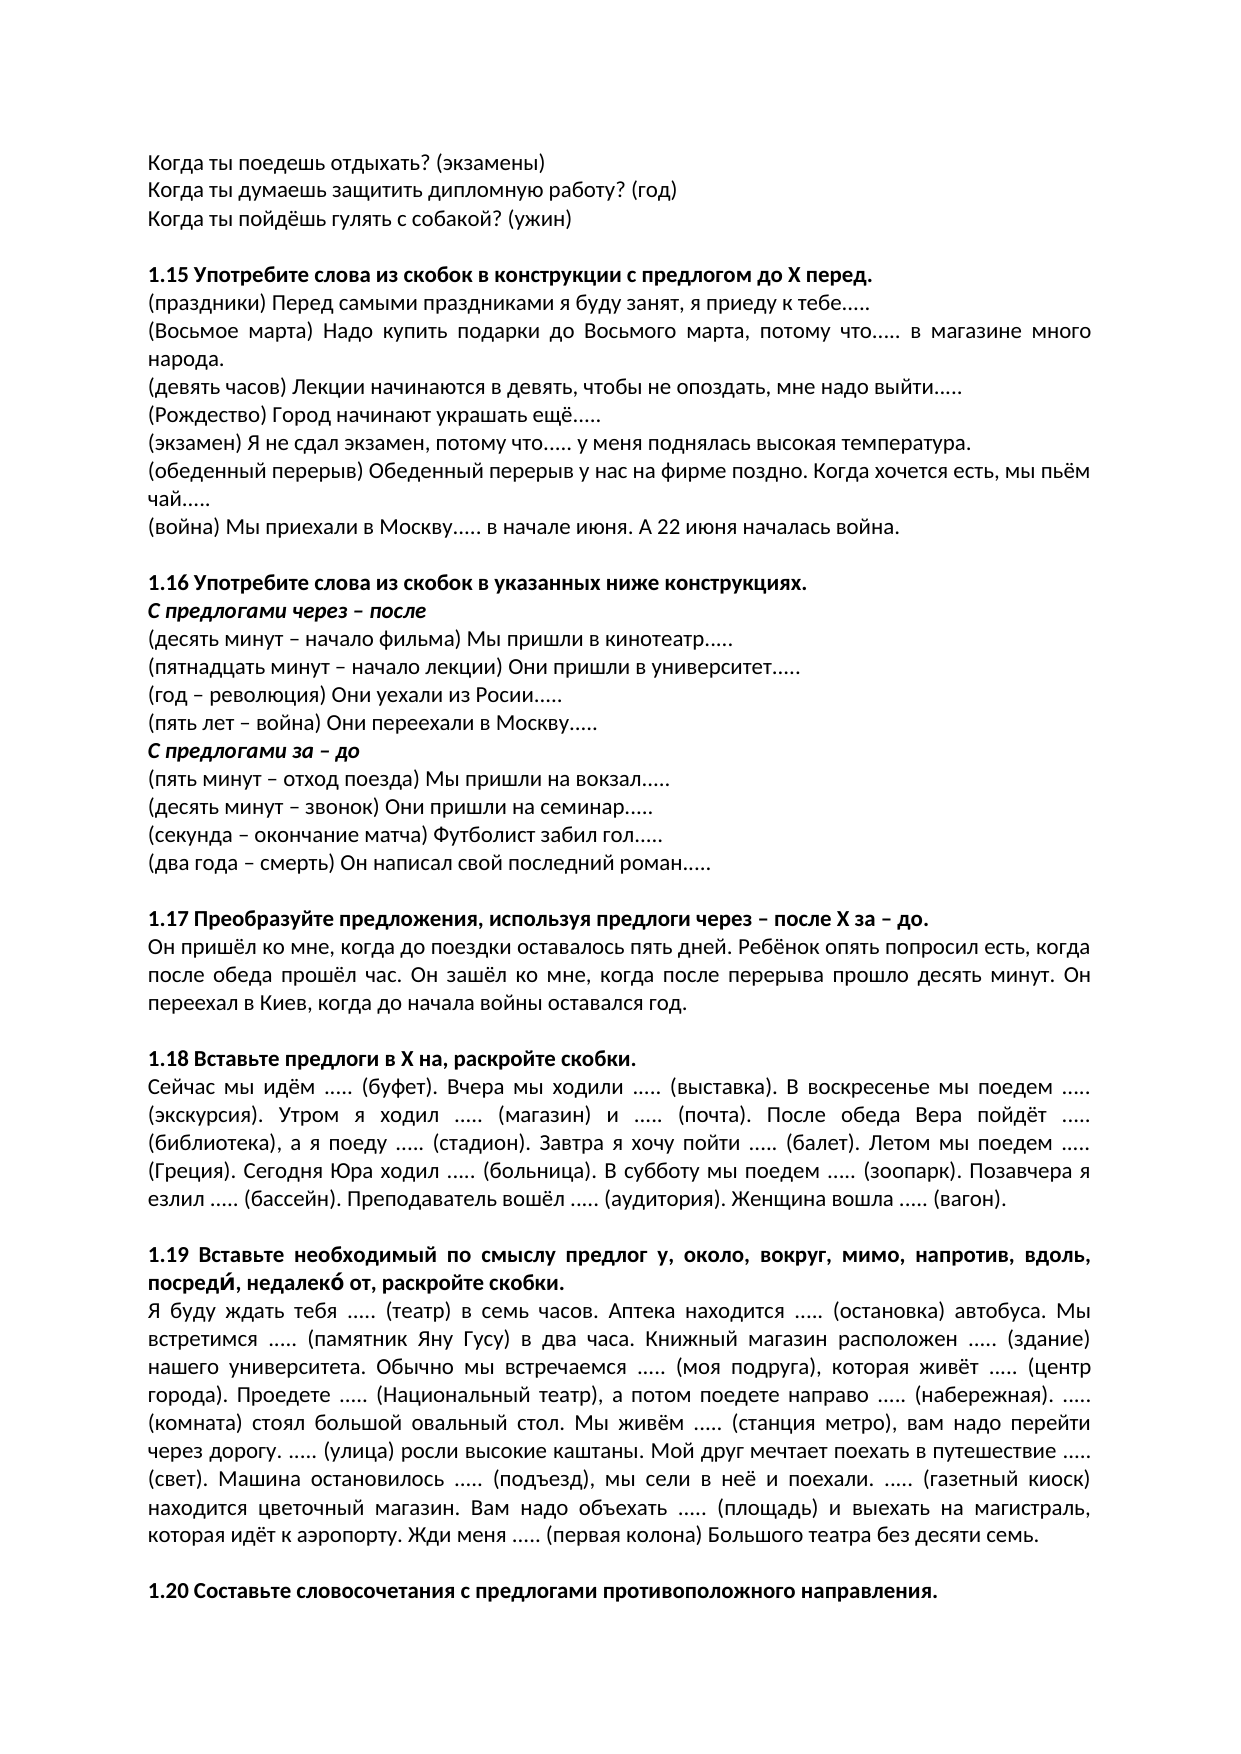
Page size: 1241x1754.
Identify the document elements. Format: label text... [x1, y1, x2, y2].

text (пятнадцать минут – начало лекции) Они пришли в университет..... [148, 652, 1093, 680]
text (секунда – окончание матча) Футболист забил гол..... [148, 820, 1093, 848]
text (десять минут – звонок) Они пришли на семинар..... [148, 792, 1093, 820]
text (экзамен) Я не сдал экзамен, потому что..... у меня поднялась высокая температура. [148, 428, 1093, 456]
text 1.15 Употребите слова из скобок в конструкции с предлогом до Х перед. [148, 260, 1093, 288]
text Когда ты поедешь отдыхать? (экзамены) [148, 148, 1093, 176]
text Я буду ждать тебя ..... (театр) в семь часов. Аптека находится ..... (остановка) автобуса. Мы встретимся ..... (памятник Яну Гусу) в два часа. Книжный магазин расположен ..... (здание) нашего университета. Обычно мы встречаемся ..... (моя подруга), которая живёт ..... (центр города). Проедете ..... (Национальный театр), а потом поедете направо ..... (набережная). ..... (комната) стоял большой овальный стол. Мы живём ..... (станция метро), вам надо перейти через дорогу. ..... (улица) росли высокие каштаны. Мой друг мечтает поехать в путешествие ..... (свет). Машина остановилось ..... (подъезд), мы сели в неё и поехали. ..... (газетный киоск) находится цветочный магазин. Вам надо объехать ..... (площадь) и выехать на магистраль, которая идёт к аэропорту. Жди меня ..... (первая колона) Большого театра без десяти семь. [148, 1296, 1093, 1549]
text (Рождество) Город начинают украшать ещё..... [148, 400, 1093, 428]
text (пять минут – отход поезда) Мы пришли на вокзал..... [148, 764, 1093, 792]
text 1.18 Вставьте предлоги в Х на, раскройте скобки. [148, 1044, 1093, 1072]
text (пять лет – война) Они переехали в Москву..... [148, 708, 1093, 736]
text (праздники) Перед самыми праздниками я буду занят, я приеду к тебе..... [148, 288, 1093, 316]
text (год – революция) Они уехали из Росии..... [148, 680, 1093, 708]
text (два года – смерть) Он написал свой последний роман..... [148, 848, 1093, 876]
text 1.20 Составьте словосочетания с предлогами противоположного направления. [148, 1577, 1093, 1605]
text (десять минут – начало фильма) Мы пришли в кинотеатр..... [148, 624, 1093, 652]
text 1.19 Вставьте необходимый по смыслу предлог у, около, вокруг, мимо, напротив, вдоль, посреди́, недалеко́ от, раскройте скобки. [148, 1240, 1093, 1296]
text 1.17 Преобразуйте предложения, используя предлоги через – после Х за – до. [148, 904, 1093, 932]
text Когда ты думаешь защитить дипломную работу? (год) [148, 176, 1093, 204]
text 1.16 Употребите слова из скобок в указанных ниже конструкциях. [148, 568, 1093, 596]
text Сейчас мы идём ..... (буфет). Вчера мы ходили ..... (выставка). В воскресенье мы поедем ..... (экскурсия). Утром я ходил ..... (магазин) и ..... (почта). После обеда Вера пойдёт ..... (библиотека), а я поеду ..... (стадион). Завтра я хочу пойти ..... (балет). Летом мы поедем ..... (Греция). Сегодня Юра ходил ..... (больница). В субботу мы поедем ..... (зоопарк). Позавчера я езлил ..... (бассейн). Преподаватель вошёл ..... (аудитория). Женщина вошла ..... (вагон). [148, 1072, 1093, 1212]
text (Восьмое марта) Надо купить подарки до Восьмого марта, потому что..... в магазине много народа. [148, 316, 1093, 372]
text (война) Мы приехали в Москву..... в начале июня. А 22 июня началась война. [148, 512, 1093, 540]
text С предлогами за – до [148, 736, 1093, 764]
text С предлогами через – после [148, 596, 1093, 624]
text (обеденный перерыв) Обеденный перерыв у нас на фирме поздно. Когда хочется есть, мы пьём чай..... [148, 456, 1093, 512]
text Он пришёл ко мне, когда до поездки оставалось пять дней. Ребёнок опять попросил есть, когда после обеда прошёл час. Он зашёл ко мне, когда после перерыва прошло десять минут. Он переехал в Киев, когда до начала войны оставался год. [148, 932, 1093, 1016]
text Когда ты пойдёшь гулять с собакой? (ужин) [148, 204, 1093, 232]
text (девять часов) Лекции начинаются в девять, чтобы не опоздать, мне надо выйти..... [148, 372, 1093, 400]
